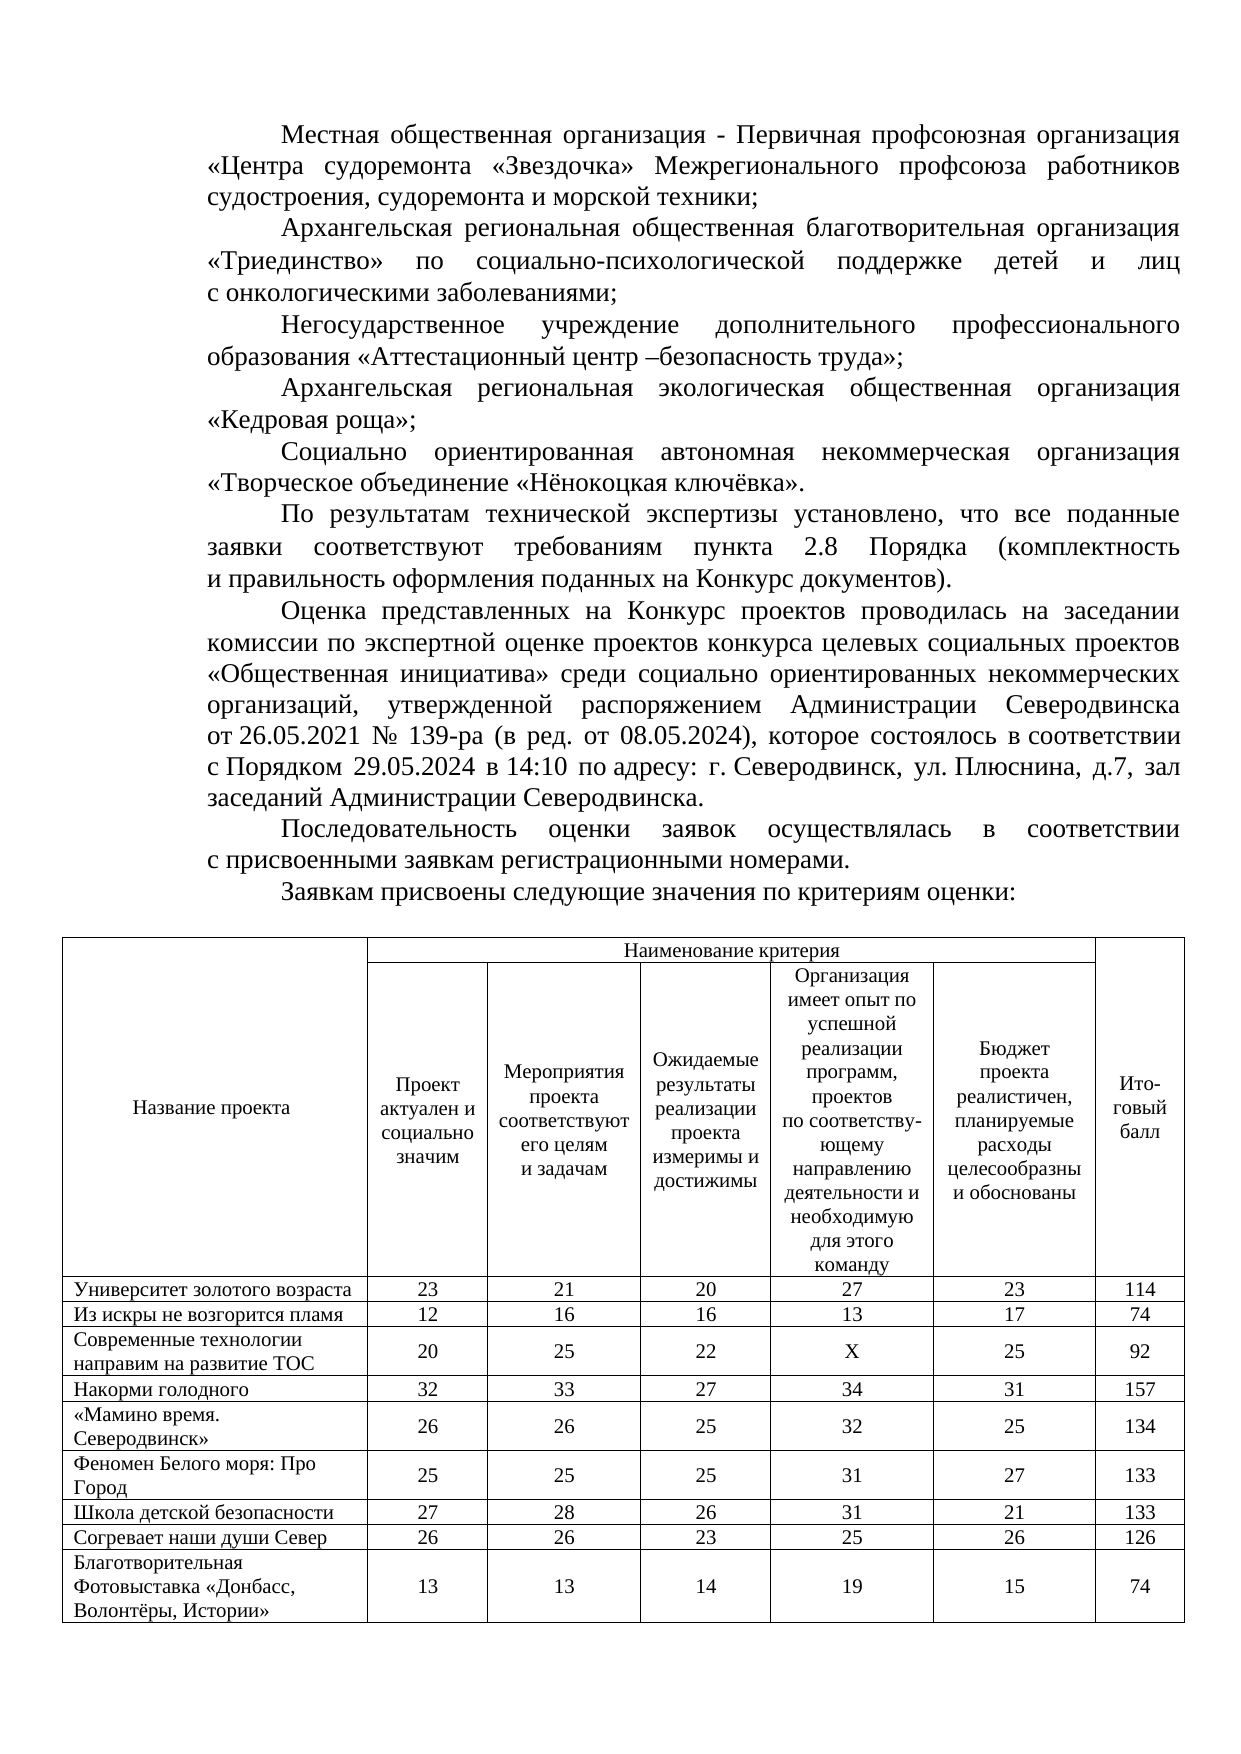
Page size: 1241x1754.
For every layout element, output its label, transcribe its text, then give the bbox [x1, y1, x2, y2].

table_cell 27 [368, 1500, 487, 1524]
table_cell 33 [488, 1376, 640, 1401]
table_cell 13 [368, 1550, 487, 1622]
table_cell Феномен Белого моря: Про Город [63, 1451, 367, 1499]
table_cell 26 [368, 1525, 487, 1549]
table_cell 157 [1096, 1376, 1184, 1401]
table_cell 31 [934, 1376, 1095, 1401]
table_cell Бюджет проекта реалистичен, планируемые расходы целесообразны и обоснованы [934, 963, 1095, 1276]
table_cell Х [771, 1327, 933, 1375]
table_cell 27 [641, 1376, 770, 1401]
table_header Название проекта [63, 938, 367, 1276]
table_cell 114 [1096, 1277, 1184, 1301]
table_cell 15 [934, 1550, 1095, 1622]
table_header Ито-говый балл [1096, 938, 1184, 1276]
table_cell 14 [641, 1550, 770, 1622]
table_cell 34 [771, 1376, 933, 1401]
table_cell Из искры не возгорится пламя [63, 1302, 367, 1326]
table_cell 19 [771, 1550, 933, 1622]
table_cell 21 [488, 1277, 640, 1301]
table_cell 26 [641, 1500, 770, 1524]
table_cell Мероприятия проекта соответствуют его целям и задачам [488, 963, 640, 1276]
table_cell 20 [368, 1327, 487, 1375]
table_cell «Мамино время. Северодвинск» [63, 1402, 367, 1450]
table_cell 25 [368, 1451, 487, 1499]
table_cell 12 [368, 1302, 487, 1326]
table_cell 23 [368, 1277, 487, 1301]
text Местная общественная организация - Первичная профсоюзная организация «Центра судоремонта «Звездочка» Межрегионального профсоюза работников судостроения, судоремонта и морской техники; [207, 118, 1181, 212]
table_cell Организация имеет опыт по успешной реализации программ, проектов по соответству-ющему направлению деятельности и необходимую для этого команду [771, 963, 933, 1276]
text Негосударственное учреждение дополнительного профессионального образования «Аттестационный центр –безопасность труда»; [207, 308, 1181, 371]
table_cell 16 [488, 1302, 640, 1326]
text Последовательность оценки заявок осуществлялась в соответствии с присвоенными заявкам регистрационными номерами. [207, 812, 1181, 875]
table_cell 20 [641, 1277, 770, 1301]
table_cell Современные технологии направим на развитие ТОС [63, 1327, 367, 1375]
table_cell 16 [641, 1302, 770, 1326]
table_cell 25 [641, 1402, 770, 1450]
table_cell Согревает наши души Север [63, 1525, 367, 1549]
table_cell 133 [1096, 1451, 1184, 1499]
table_cell 23 [641, 1525, 770, 1549]
table_cell 133 [1096, 1500, 1184, 1524]
table_cell 25 [488, 1327, 640, 1375]
table_cell 74 [1096, 1550, 1184, 1622]
table_cell 23 [934, 1277, 1095, 1301]
table_cell 32 [368, 1376, 487, 1401]
table_cell 126 [1096, 1525, 1184, 1549]
table_cell 32 [771, 1402, 933, 1450]
table_cell 25 [934, 1327, 1095, 1375]
table_cell 25 [771, 1525, 933, 1549]
table_cell 31 [771, 1451, 933, 1499]
table_cell 92 [1096, 1327, 1184, 1375]
table_cell Накорми голодного [63, 1376, 367, 1401]
list По результатам технической экспертизы установлено, что все поданные заявки соответствуют требованиям пункта 2.8 Порядка (комплектность и правильность оформления поданных на Конкурс документов). [207, 498, 1181, 593]
list Архангельская региональная общественная благотворительная организация «Триединство» по социально-психологической поддержке детей и лиц с онкологическими заболеваниями; [207, 212, 1181, 307]
table_cell 25 [488, 1451, 640, 1499]
table_cell 25 [641, 1451, 770, 1499]
table_cell Ожидаемые результаты реализации проекта измеримы и достижимы [641, 963, 770, 1276]
table_cell 22 [641, 1327, 770, 1375]
table_cell 28 [488, 1500, 640, 1524]
table_cell 74 [1096, 1302, 1184, 1326]
table_cell 21 [934, 1500, 1095, 1524]
table_cell Проект актуален и социально значим [368, 963, 487, 1276]
text Заявкам присвоены следующие значения по критериям оценки: [207, 875, 1181, 906]
text Оценка представленных на Конкурс проектов проводилась на заседании комиссии по экспертной оценке проектов конкурса целевых социальных проектов «Общественная инициатива» среди социально ориентированных некоммерческих организаций, утвержденной распоряжением Администрации Северодвинска от 26.05.2021 № 139-ра (в ред. от 08.05.2024), которое состоялось в соответствии с Порядком 29.05.2024 в 14:10 по адресу: г. Северодвинск, ул. Плюснина, д.7, зал заседаний Администрации Северодвинска. [207, 594, 1181, 812]
text Социально ориентированная автономная некоммерческая организация «Творческое объединение «Нёнокоцкая ключёвка». [207, 435, 1181, 498]
table_header Наименование критерия [368, 938, 1095, 962]
table_cell 26 [934, 1525, 1095, 1549]
table_cell 26 [488, 1402, 640, 1450]
table_cell 134 [1096, 1402, 1184, 1450]
table_cell 31 [771, 1500, 933, 1524]
table_cell 27 [934, 1451, 1095, 1499]
table_cell 13 [771, 1302, 933, 1326]
table_cell Благотворительная Фотовыставка «Донбасс, Волонтёры, Истории» [63, 1550, 367, 1622]
table_cell 17 [934, 1302, 1095, 1326]
table_cell Университет золотого возраста [63, 1277, 367, 1301]
table_cell 27 [771, 1277, 933, 1301]
table_cell 13 [488, 1550, 640, 1622]
table_cell 25 [934, 1402, 1095, 1450]
table_cell 26 [488, 1525, 640, 1549]
table_cell 26 [368, 1402, 487, 1450]
list Архангельская региональная экологическая общественная организация «Кедровая роща»; [207, 371, 1181, 434]
table_cell Школа детской безопасности [63, 1500, 367, 1524]
